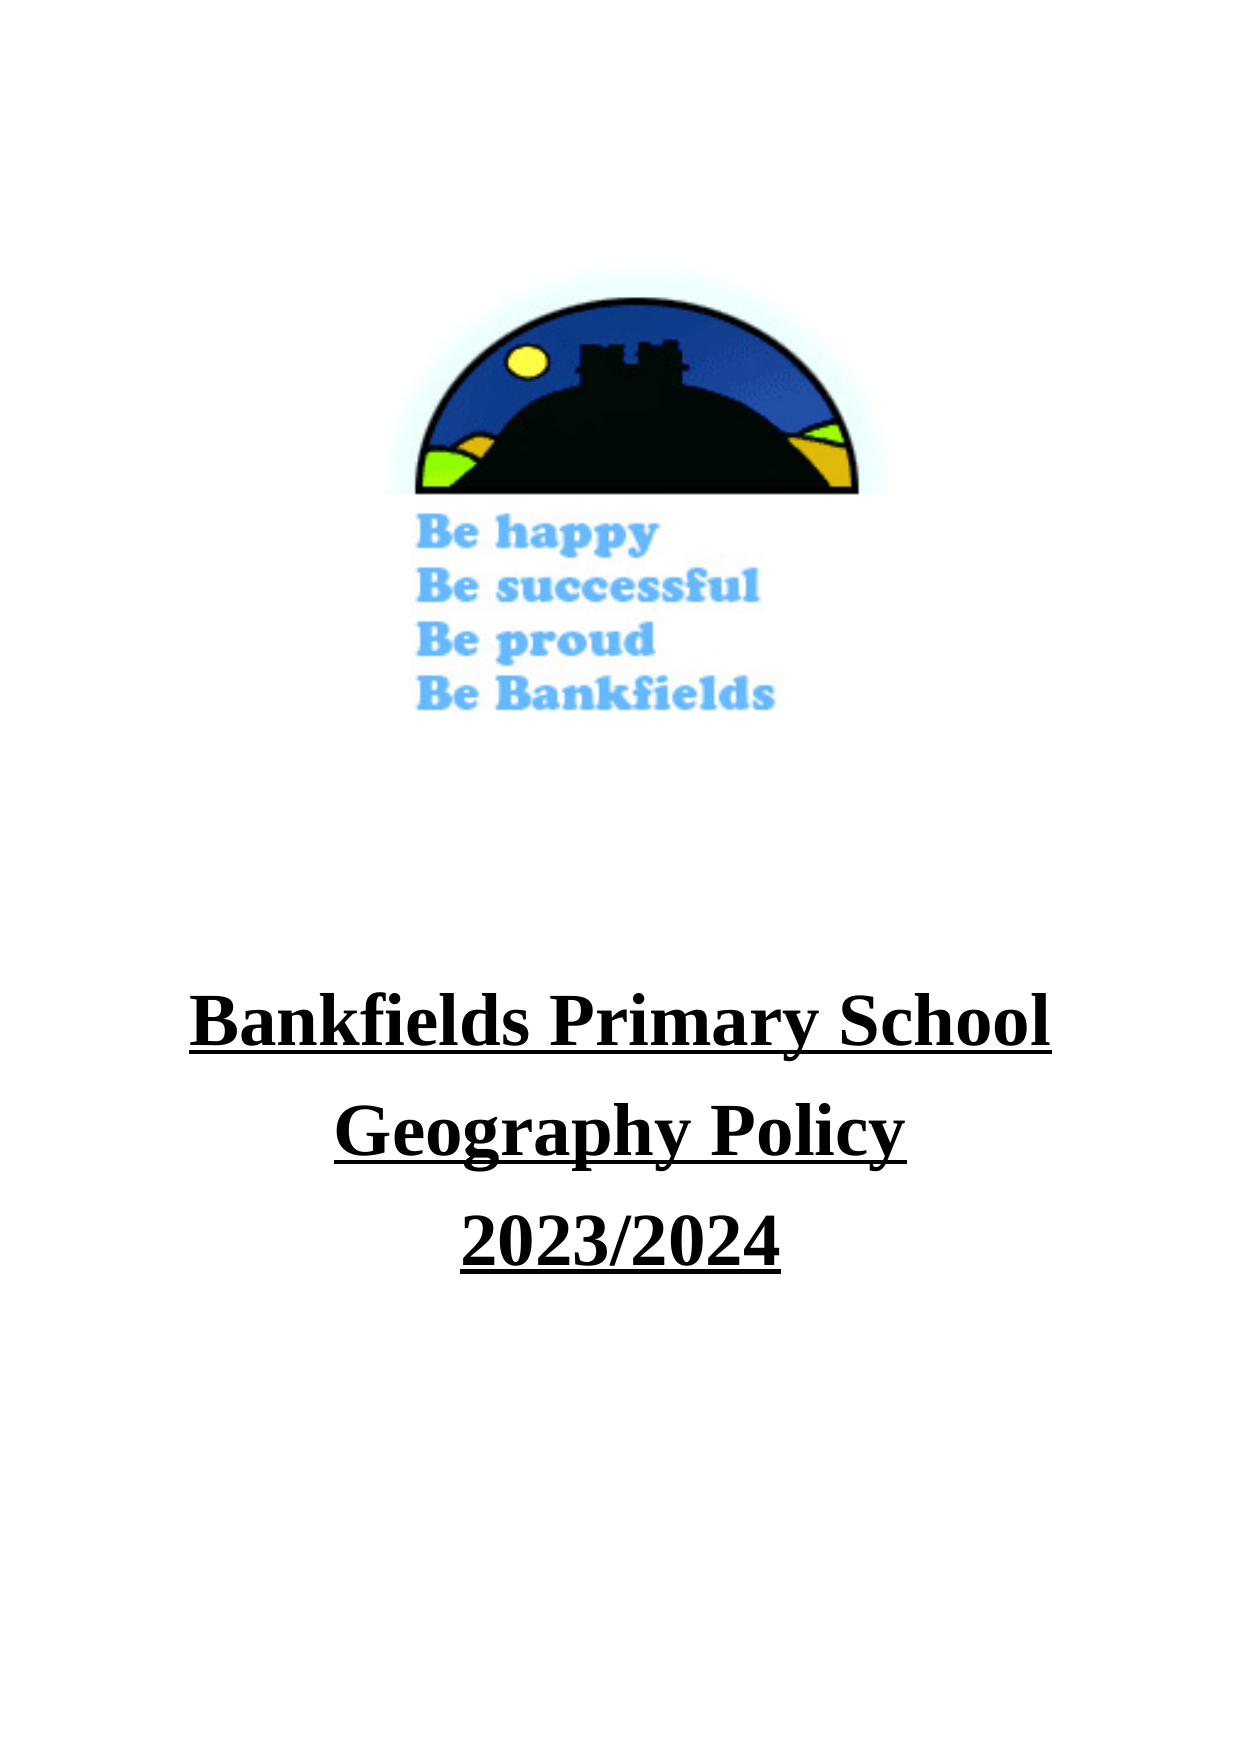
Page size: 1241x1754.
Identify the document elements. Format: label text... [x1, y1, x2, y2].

picture [372, 243, 896, 765]
text 2023/2024 [150, 1195, 1090, 1281]
text Geography Policy [150, 1085, 1090, 1172]
text Bankfields Primary School [150, 976, 1090, 1062]
